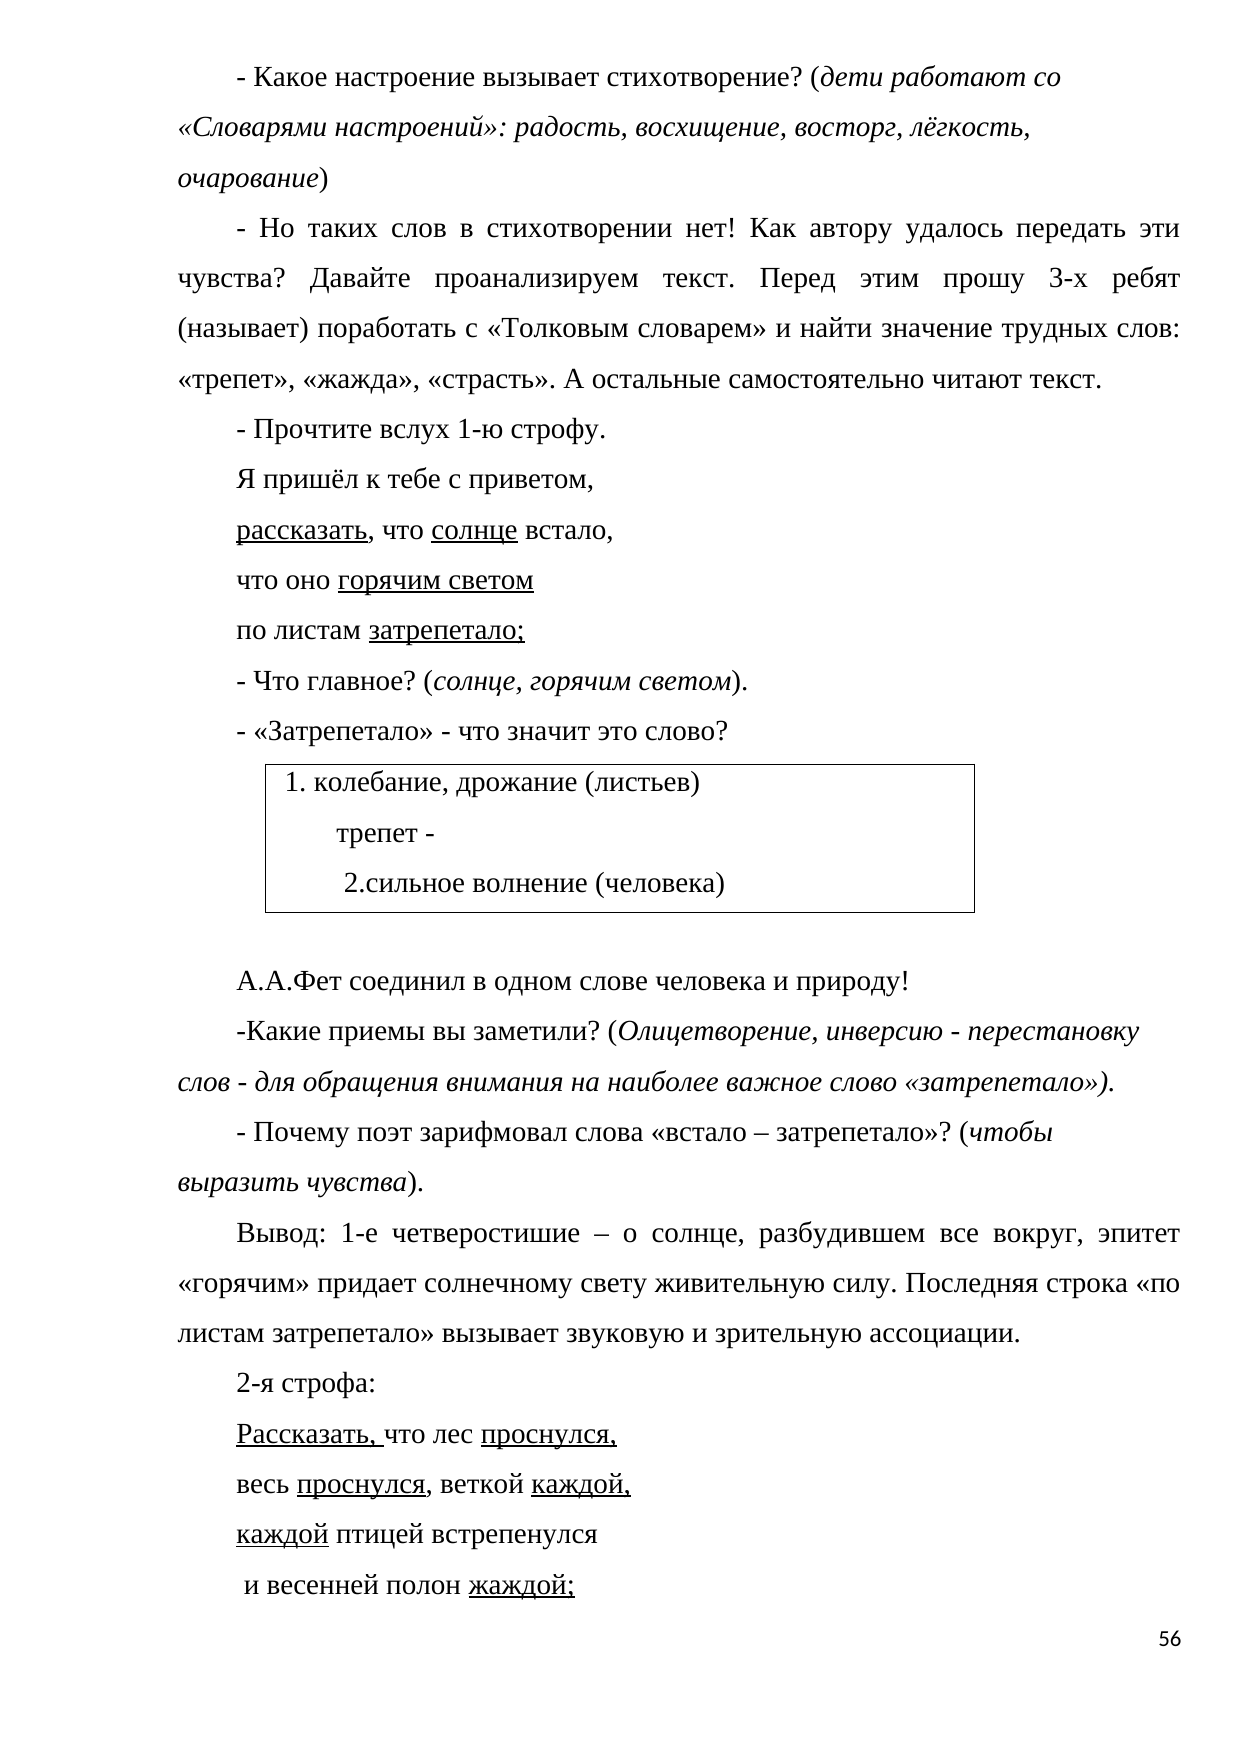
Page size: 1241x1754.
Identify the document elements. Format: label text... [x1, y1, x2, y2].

text весь проснулся, веткой каждой, [177, 1466, 1181, 1500]
text и весенней полон жаждой; [177, 1567, 1181, 1600]
text что оно горячим светом [177, 562, 1181, 596]
text каждой птицей встрепенулся [177, 1517, 1181, 1550]
text - Почему поэт зарифмовал слова «встало – затрепетало»? (чтобы выразить чувства). [177, 1114, 1181, 1198]
text - Но таких слов в стихотворении нет! Как автору удалось передать эти чувства? Давайте проанализируем текст. Перед этим прошу 3-х ребят (называет) поработать с «Толковым словарем» и найти значение трудных слов: «трепет», «жажда», «страсть». А остальные самостоятельно читают текст. [177, 210, 1181, 394]
text - «Затрепетало» - что значит это слово? [177, 713, 1181, 747]
text Я пришёл к тебе с приветом, [177, 462, 1181, 495]
text - Какое настроение вызывает стихотворение? (дети работают со «Словарями настроений»: радость, восхищение, восторг, лёгкость, очарование) [177, 59, 1181, 193]
text - Прочтите вслух 1-ю строфу. [177, 411, 1181, 445]
text 2-я строфа: [177, 1366, 1181, 1399]
text А.А.Фет соединил в одном слове человека и природу! [177, 963, 1181, 997]
text - Что главное? (солнце, горячим светом). [177, 663, 1181, 696]
text по листам затрепетало; [177, 612, 1181, 646]
table_header 1. колебание, дрожание (листьев) трепет - 2.сильное волнение (человека) [266, 765, 974, 912]
text Рассказать, что лес проснулся, [177, 1416, 1181, 1449]
text Вывод: 1-е четверостишие – о солнце, разбудившем все вокруг, эпитет «горячим» придает солнечному свету живительную силу. Последняя строка «по листам затрепетало» вызывает звуковую и зрительную ассоциации. [177, 1215, 1181, 1349]
text -Какие приемы вы заметили? (Олицетворение, инверсию - перестановку слов - для обращения внимания на наиболее важное слово «затрепетало»). [177, 1013, 1181, 1097]
text рассказать, что солнце встало, [177, 512, 1181, 545]
